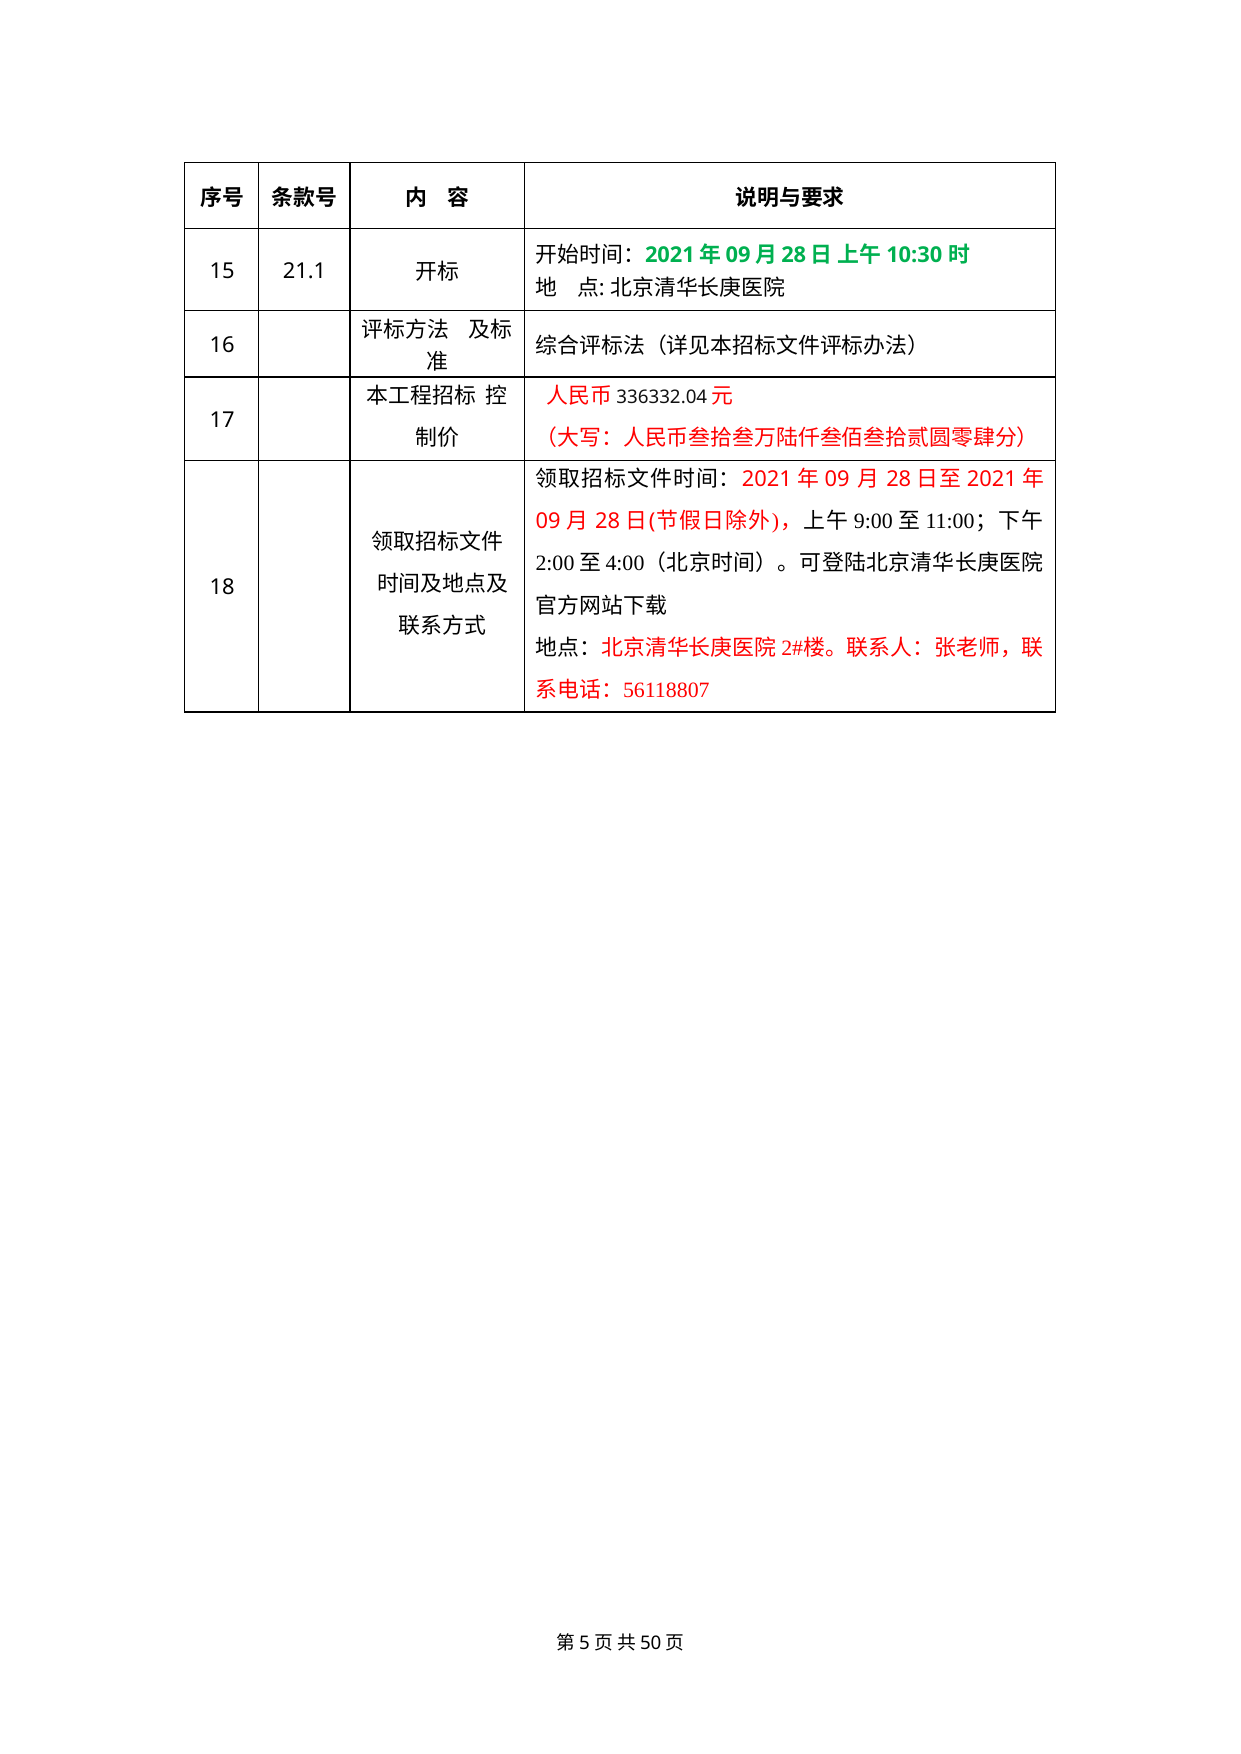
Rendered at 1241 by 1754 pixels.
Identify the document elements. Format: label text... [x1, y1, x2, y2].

table_cell [259, 378, 349, 459]
table_cell [259, 311, 349, 376]
table_cell 15 [185, 229, 258, 310]
table_cell [259, 461, 349, 711]
table_cell 评标方法 及标准 [351, 311, 524, 376]
table_header 说明与要求 [525, 163, 1055, 228]
table_cell 本工程招标 控制价 [351, 378, 524, 459]
table_cell 18 [185, 461, 258, 711]
table_cell 领取招标文件时间：2021年09 月 28日至2021年 09月 28日(节假日除外)，上午9:00至11:00；下午2:00至4:00（北京时间）。可登陆北京清华长庚医院官方网站下载 地点：北京清华长庚医院2#楼。联系人：张老师，联系电话：56118807 [525, 461, 1055, 711]
table_cell 16 [185, 311, 258, 376]
table_cell 开标 [351, 229, 524, 310]
table_header 序号 [185, 163, 258, 228]
table_cell 开始时间：2021年09月28日 上午 10:30 时 地 点: 北京清华长庚医院 [525, 229, 1055, 310]
table_cell 领取招标文件时间及地点及联系方式 [351, 461, 524, 711]
table_header 条款号 [259, 163, 349, 228]
table_cell 综合评标法（详见本招标文件评标办法） [525, 311, 1055, 376]
table_cell 17 [185, 378, 258, 459]
table_header 内 容 [351, 163, 524, 228]
table_cell 21.1 [259, 229, 349, 310]
table_cell 人民币336332.04元 （大写：人民币叁拾叁万陆仟叁佰叁拾贰圆零肆分） [525, 378, 1055, 459]
